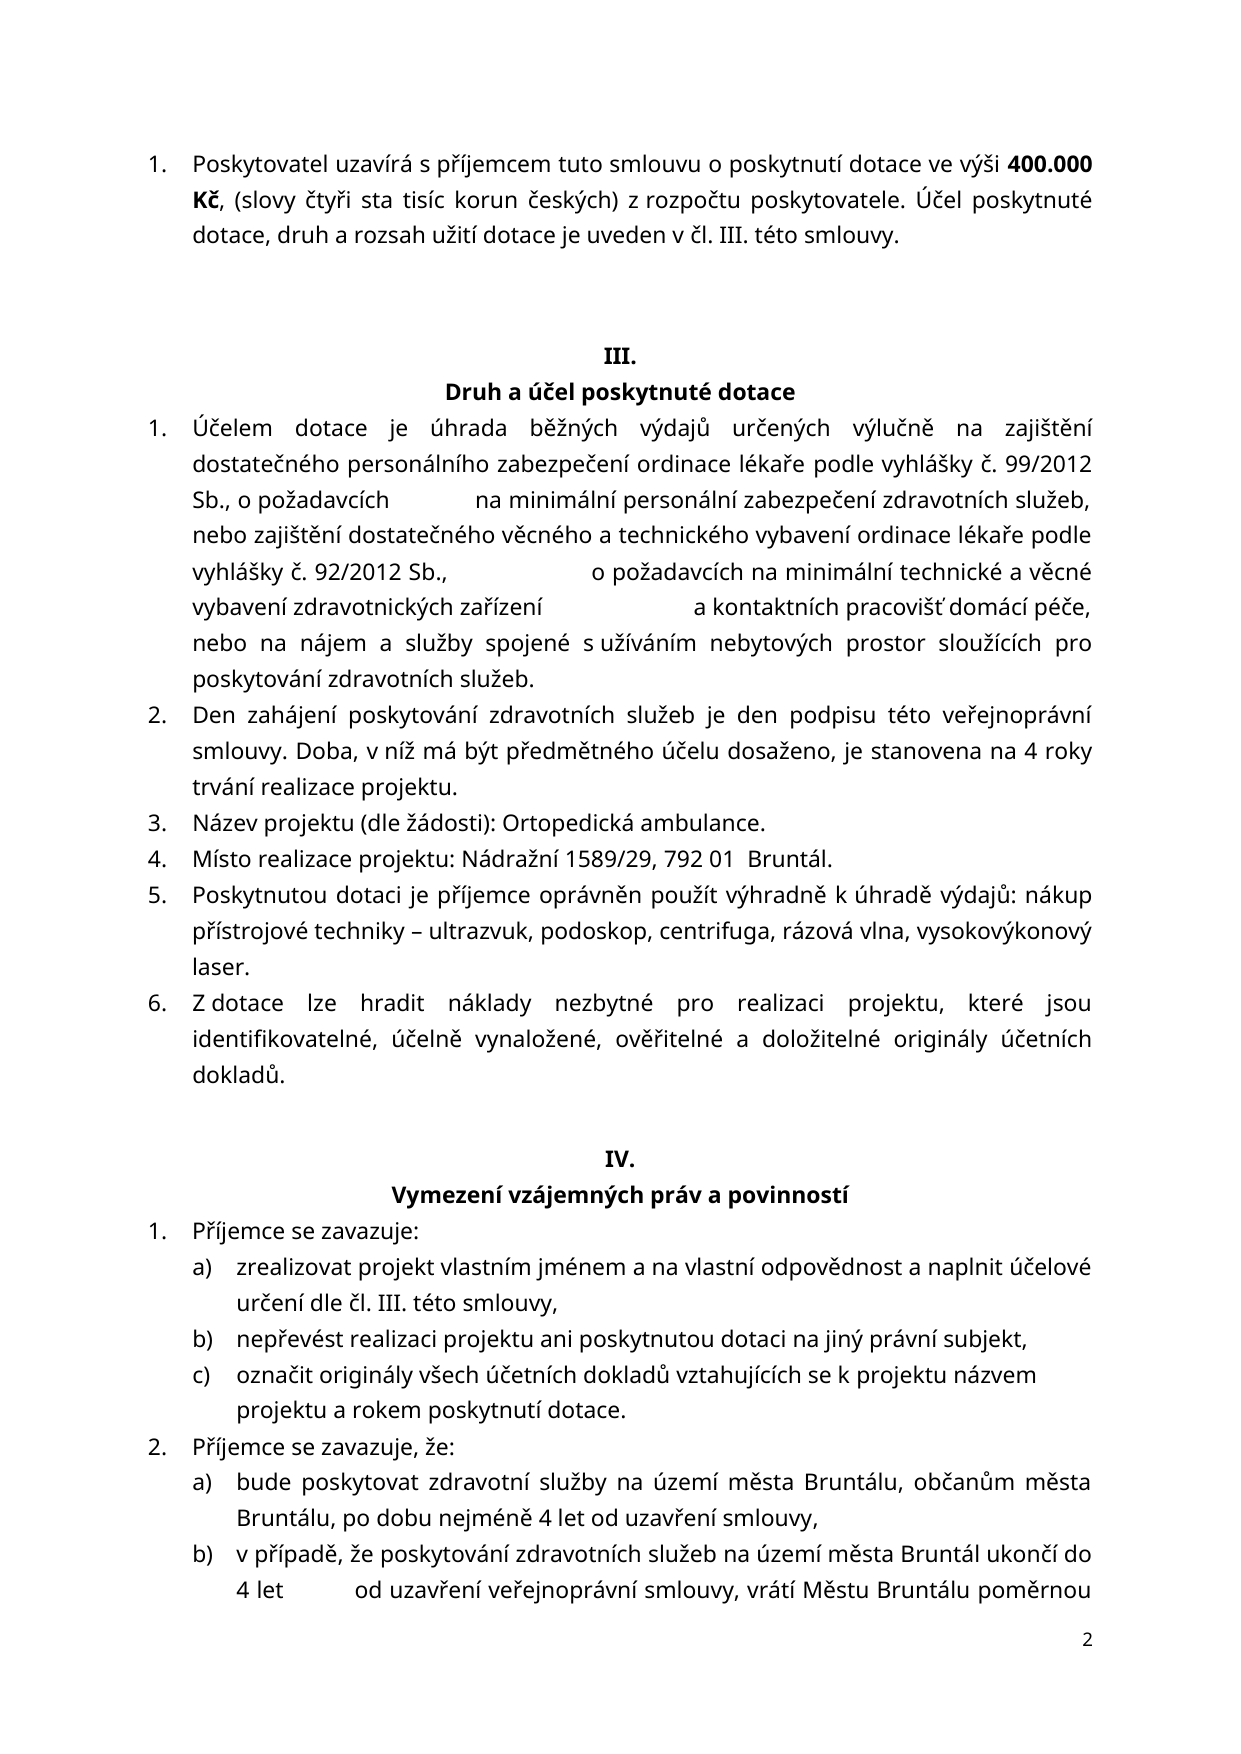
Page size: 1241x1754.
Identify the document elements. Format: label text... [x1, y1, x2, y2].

list zrealizovat projekt vlastním jménem a na vlastní odpovědnost a naplnit účelové určení dle čl. III. této smlouvy, [192, 1251, 1093, 1318]
list bude poskytovat zdravotní služby na území města Bruntálu, občanům města Bruntálu, po dobu nejméně 4 let od uzavření smlouvy, [192, 1466, 1093, 1533]
list Účelem dotace je úhrada běžných výdajů určených výlučně na zajištění dostatečného personálního zabezpečení ordinace lékaře podle vyhlášky č. 99/2012 Sb., o požadavcích na minimální personální zabezpečení zdravotních služeb, nebo zajištění dostatečného věcného a technického vybavení ordinace lékaře podle vyhlášky č. 92/2012 Sb., o požadavcích na minimální technické a věcné vybavení zdravotnických zařízení a kontaktních pracovišť domácí péče, nebo na nájem a služby spojené s užíváním nebytových prostor sloužících pro poskytování zdravotních služeb. [148, 412, 1093, 694]
list označit originály všech účetních dokladů vztahujících se k projektu názvem projektu a rokem poskytnutí dotace. [192, 1358, 1093, 1426]
list Název projektu (dle žádosti): Ortopedická ambulance. [148, 807, 1093, 838]
list Poskytovatel uzavírá s příjemcem tuto smlouvu o poskytnutí dotace ve výši 400.000 Kč, (slovy čtyři sta tisíc korun českých) z rozpočtu poskytovatele. Účel poskytnuté dotace, druh a rozsah užití dotace je uveden v čl. III. této smlouvy. [148, 148, 1093, 251]
text IV. [148, 1143, 1093, 1174]
list Příjemce se zavazuje, že: [148, 1430, 1093, 1462]
list Příjemce se zavazuje: [148, 1215, 1093, 1246]
list Místo realizace projektu: Nádražní 1589/29, 792 01 Bruntál. [148, 843, 1093, 874]
text Vymezení vzájemných práv a povinností [148, 1179, 1093, 1210]
list Z dotace lze hradit náklady nezbytné pro realizaci projektu, které jsou identifikovatelné, účelně vynaložené, ověřitelné a doložitelné originály účetních dokladů. [148, 987, 1093, 1090]
list Poskytnutou dotaci je příjemce oprávněn použít výhradně k úhradě výdajů: nákup přístrojové techniky – ultrazvuk, podoskop, centrifuga, rázová vlna, vysokovýkonový laser. [148, 879, 1093, 982]
text Druh a účel poskytnuté dotace [148, 376, 1093, 407]
list Den zahájení poskytování zdravotních služeb je den podpisu této veřejnoprávní smlouvy. Doba, v níž má být předmětného účelu dosaženo, je stanovena na 4 roky trvání realizace projektu. [148, 699, 1093, 802]
list nepřevést realizaci projektu ani poskytnutou dotaci na jiný právní subjekt, [192, 1323, 1093, 1354]
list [192, 1538, 1093, 1605]
text III. [148, 340, 1093, 371]
